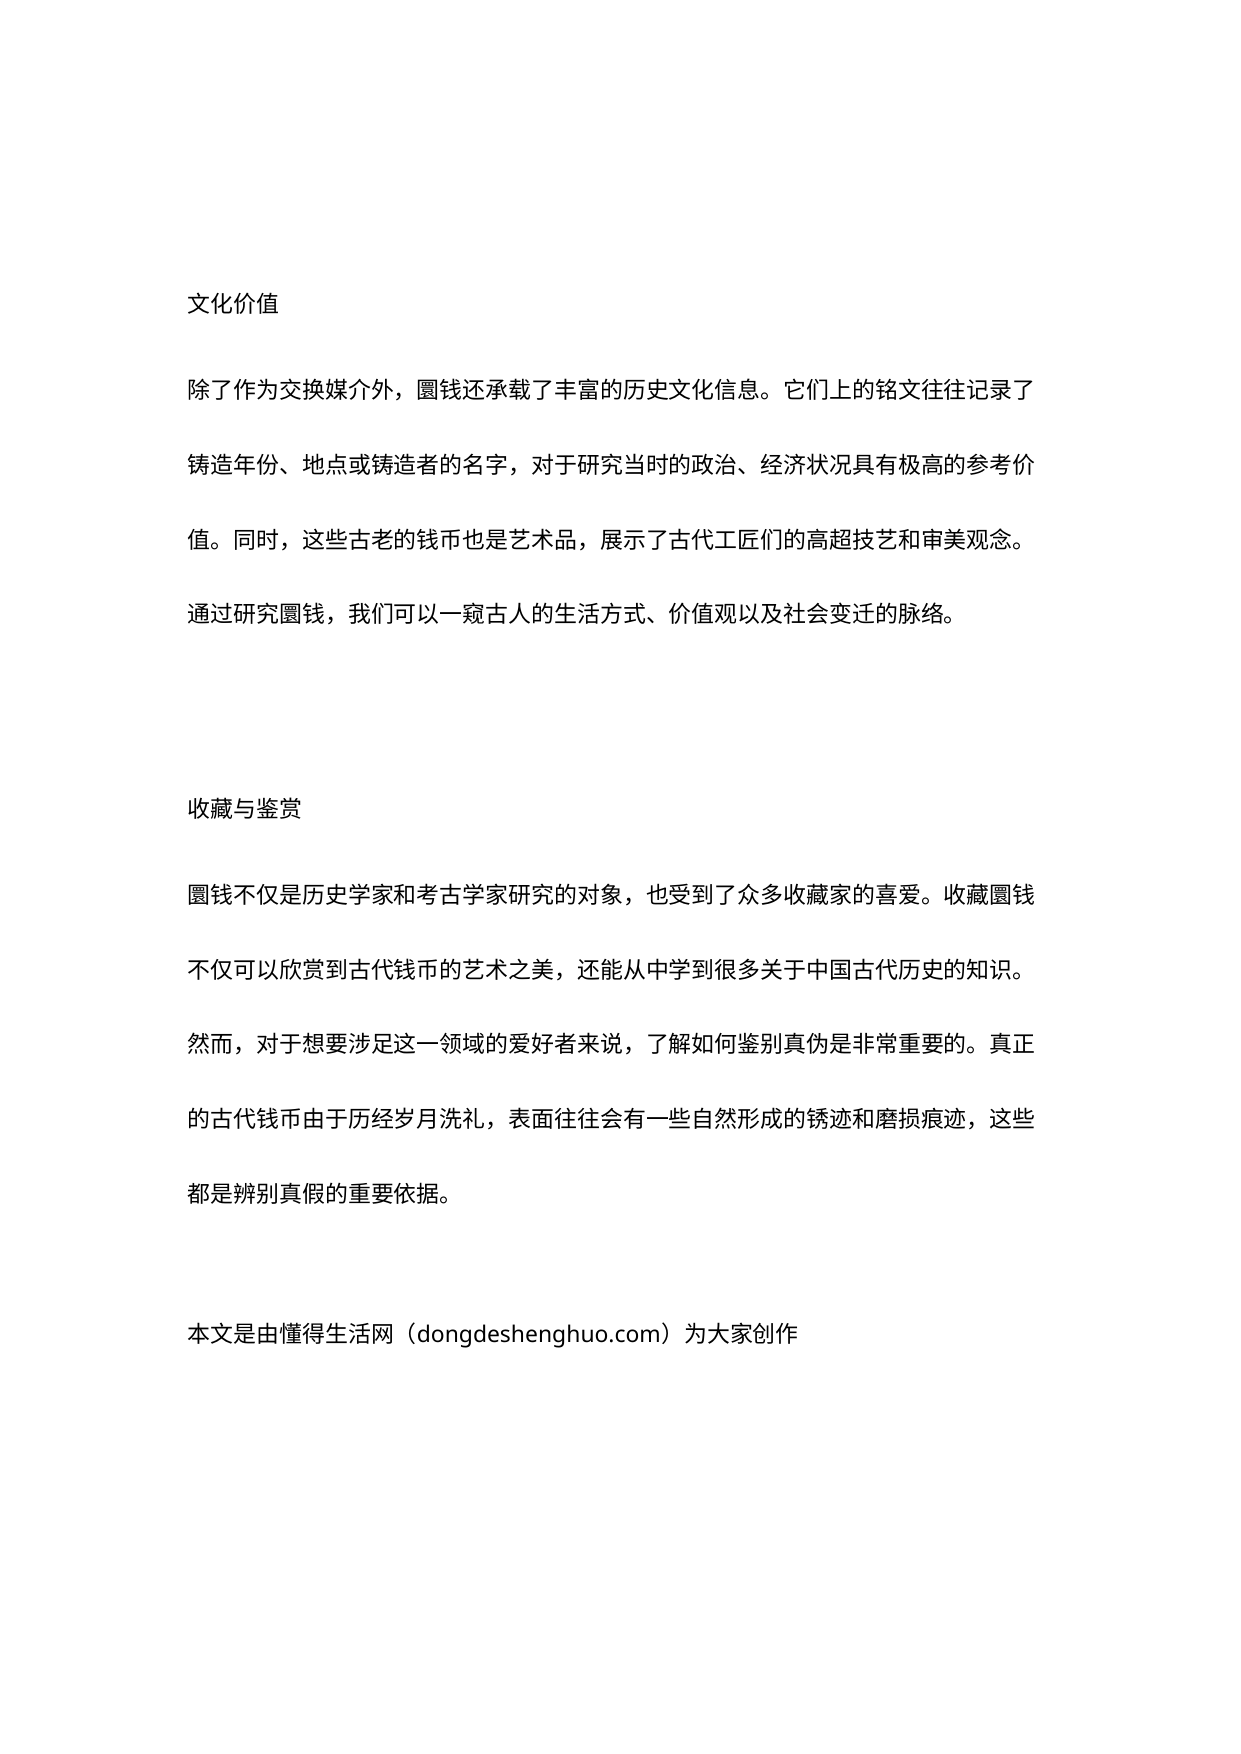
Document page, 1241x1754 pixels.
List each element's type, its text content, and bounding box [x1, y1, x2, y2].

text 圜钱不仅是历史学家和考古学家研究的对象，也受到了众多收藏家的喜爱。收藏圜钱不仅可以欣赏到古代钱币的艺术之美，还能从中学到很多关于中国古代历史的知识。然而，对于想要涉足这一领域的爱好者来说，了解如何鉴别真伪是非常重要的。真正的古代钱币由于历经岁月洗礼，表面往往会有一些自然形成的锈迹和磨损痕迹，这些都是辨别真假的重要依据。 [187, 861, 1053, 1225]
text 除了作为交换媒介外，圜钱还承载了丰富的历史文化信息。它们上的铭文往往记录了铸造年份、地点或铸造者的名字，对于研究当时的政治、经济状况具有极高的参考价值。同时，这些古老的钱币也是艺术品，展示了古代工匠们的高超技艺和审美观念。通过研究圜钱，我们可以一窥古人的生活方式、价值观以及社会变迁的脉络。 [187, 356, 1053, 645]
text 本文是由懂得生活网（dongdeshenghuo.com）为大家创作 [187, 1300, 1053, 1365]
text 文化价值 [187, 270, 1053, 335]
text 收藏与鉴赏 [187, 774, 1053, 839]
